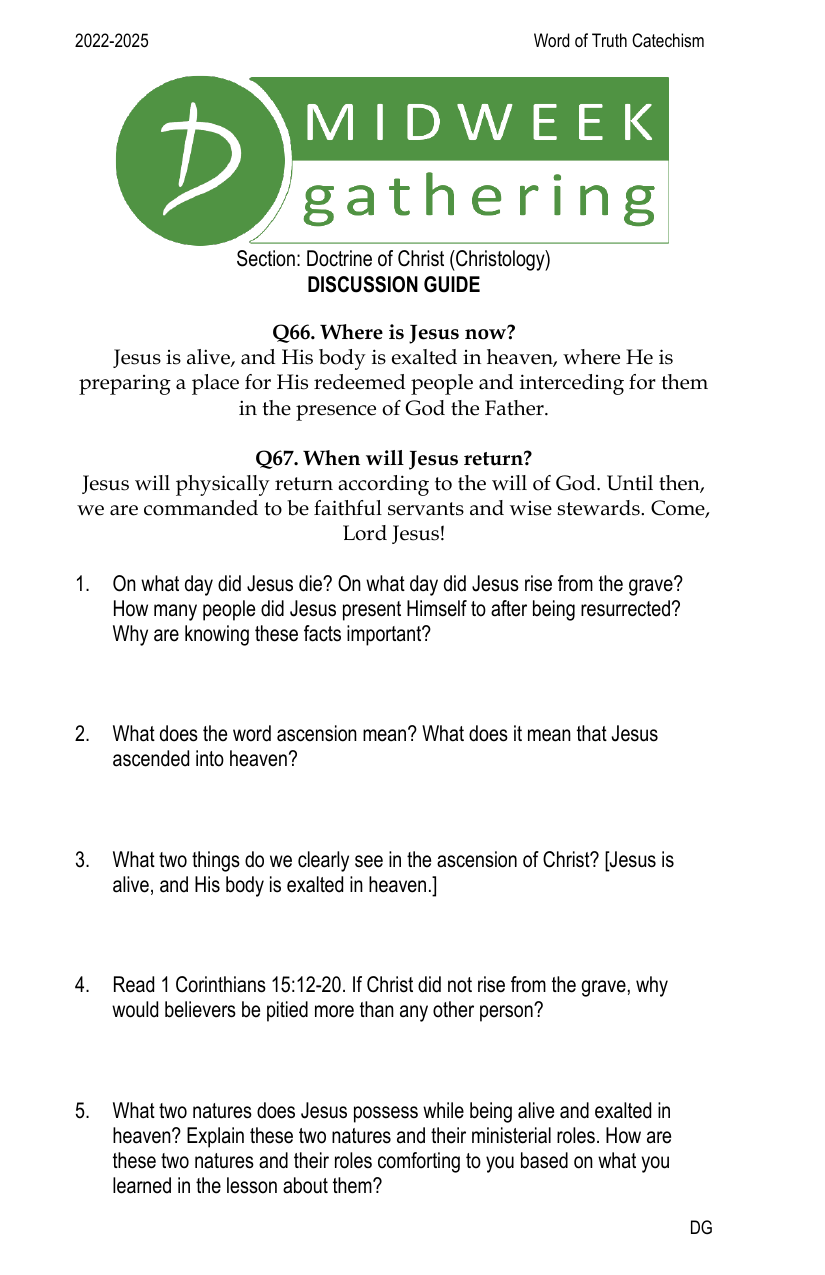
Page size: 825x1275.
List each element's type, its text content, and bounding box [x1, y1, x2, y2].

picture [114, 75, 673, 247]
list What two things do we clearly see in the ascension of Christ? [Jesus is alive, and His body is exalted in heaven.] [75, 847, 712, 897]
list What two natures does Jesus possess while being alive and exalted in heaven? Explain these two natures and their ministerial roles. How are these two natures and their roles comforting to you based on what you learned in the lesson about them? [75, 1098, 712, 1198]
text Jesus is alive, and His body is exalted in heaven, where He is preparing a place for His redeemed people and interceding for them in the presence of God the Father. [75, 346, 712, 421]
list Read 1 Corinthians 15:12-20. If Christ did not rise from the grave, why would believers be pitied more than any other person? [75, 972, 712, 1022]
text Q67. When will Jesus return? [75, 446, 712, 471]
text Q66. Where is Jesus now? [75, 321, 712, 346]
text DISCUSSION GUIDE [75, 271, 712, 297]
text Section: Doctrine of Christ (Christology) [75, 246, 712, 271]
list What does the word ascension mean? What does it mean that Jesus ascended into heaven? [75, 721, 712, 771]
text Jesus will physically return according to the will of God. Until then, we are commanded to be faithful servants and wise stewards. Come, Lord Jesus! [75, 471, 712, 546]
list On what day did Jesus die? On what day did Jesus rise from the grave? How many people did Jesus present Himself to after being resurrected? Why are knowing these facts important? [75, 570, 712, 646]
